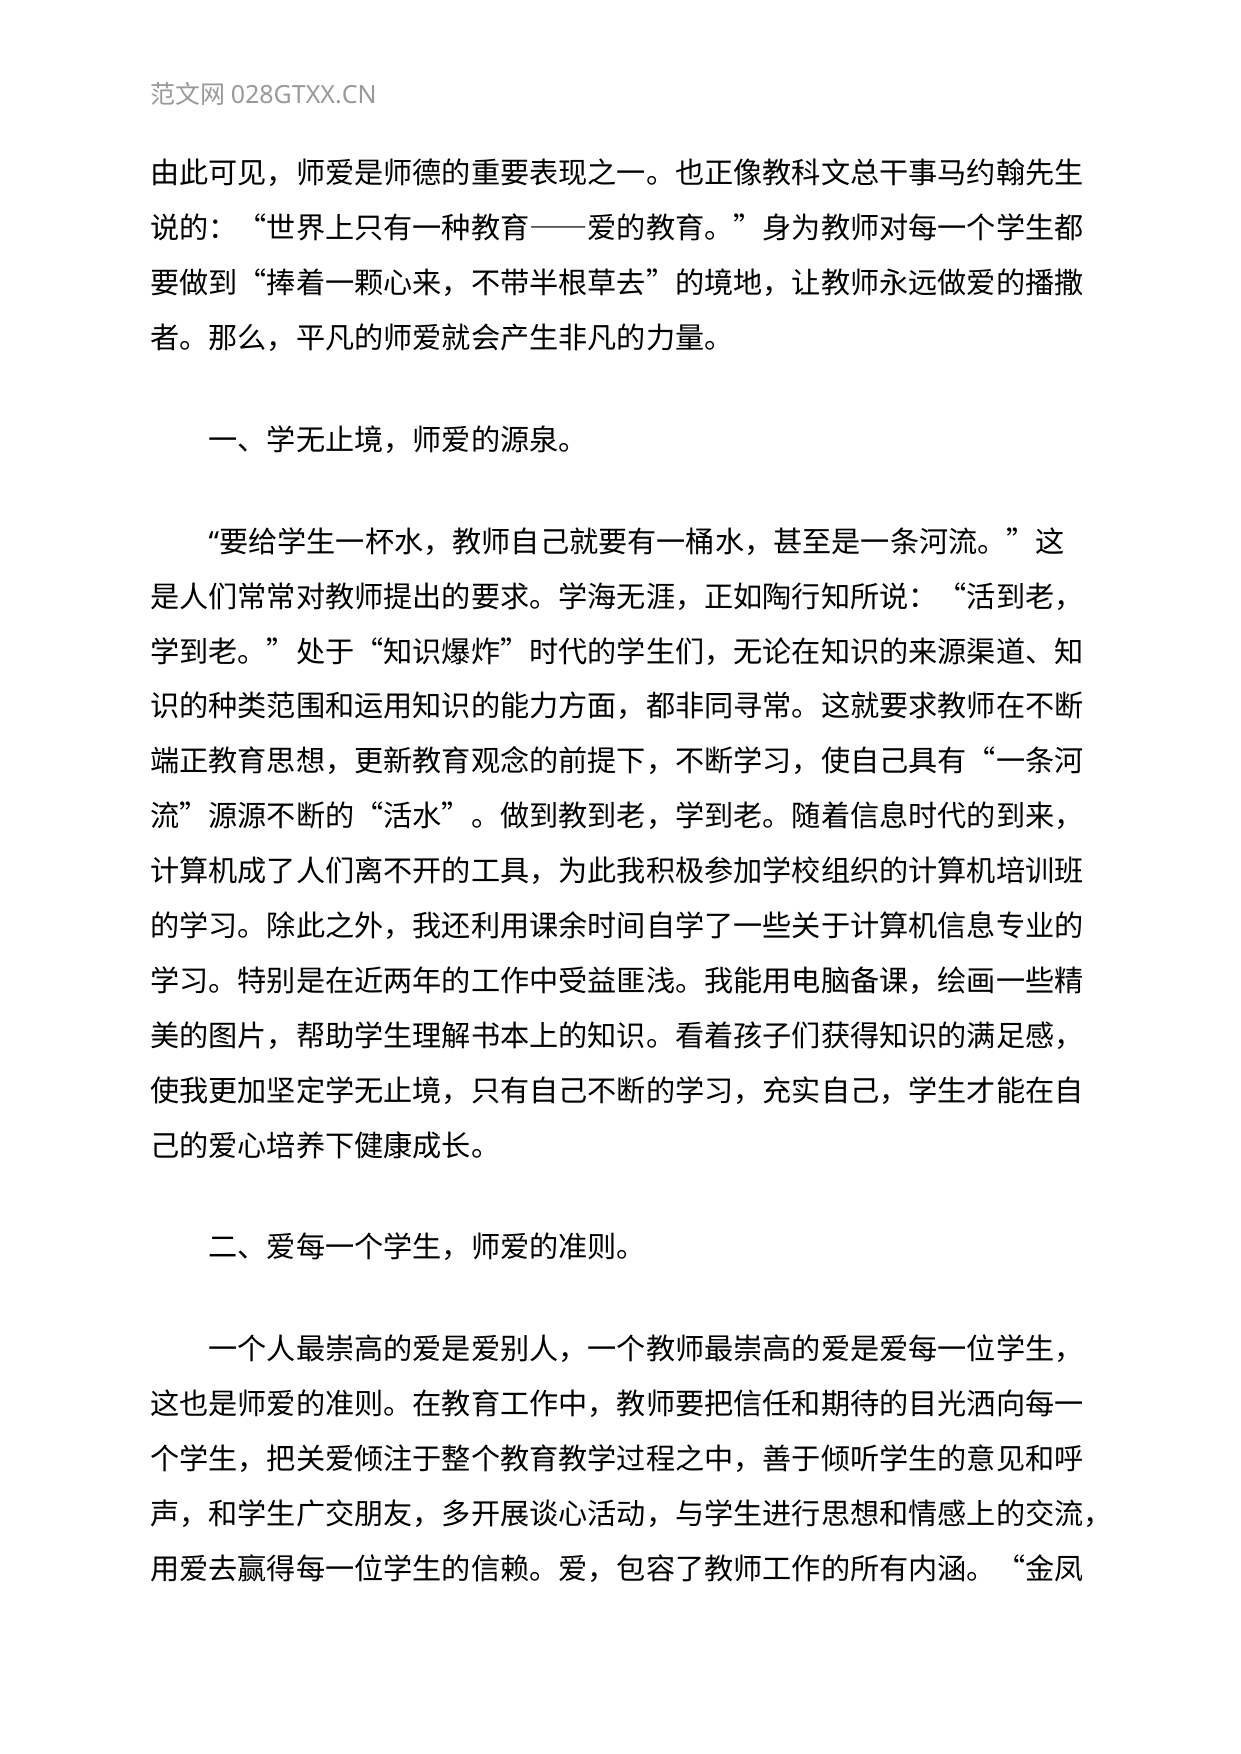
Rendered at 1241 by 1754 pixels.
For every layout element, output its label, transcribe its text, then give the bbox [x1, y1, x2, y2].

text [150, 150, 1090, 357]
text “要给学生一杯水，教师自己就要有一桶水，甚至是一条河流。”这是人们常常对教师提出的要求。学海无涯，正如陶行知所说：“活到老，学到老。”处于“知识爆炸”时代的学生们，无论在知识的来源渠道、知识的种类范围和运用知识的能力方面，都非同寻常。这就要求教师在不断端正教育思想，更新教育观念的前提下，不断学习，使自己具有“一条河流”源源不断的“活水”。做到教到老，学到老。随着信息时代的到来，计算机成了人们离不开的工具，为此我积极参加学校组织的计算机培训班的学习。除此之外，我还利用课余时间自学了一些关于计算机信息专业的学习。特别是在近两年的工作中受益匪浅。我能用电脑备课，绘画一些精美的图片，帮助学生理解书本上的知识。看着孩子们获得知识的满足感，使我更加坚定学无止境，只有自己不断的学习，充实自己，学生才能在自己的爱心培养下健康成长。 [150, 518, 1090, 1164]
text 二、爱每一个学生，师爱的准则。 [150, 1224, 1090, 1266]
text 一、学无止境，师爱的源泉。 [150, 416, 1090, 459]
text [150, 1326, 1090, 1588]
